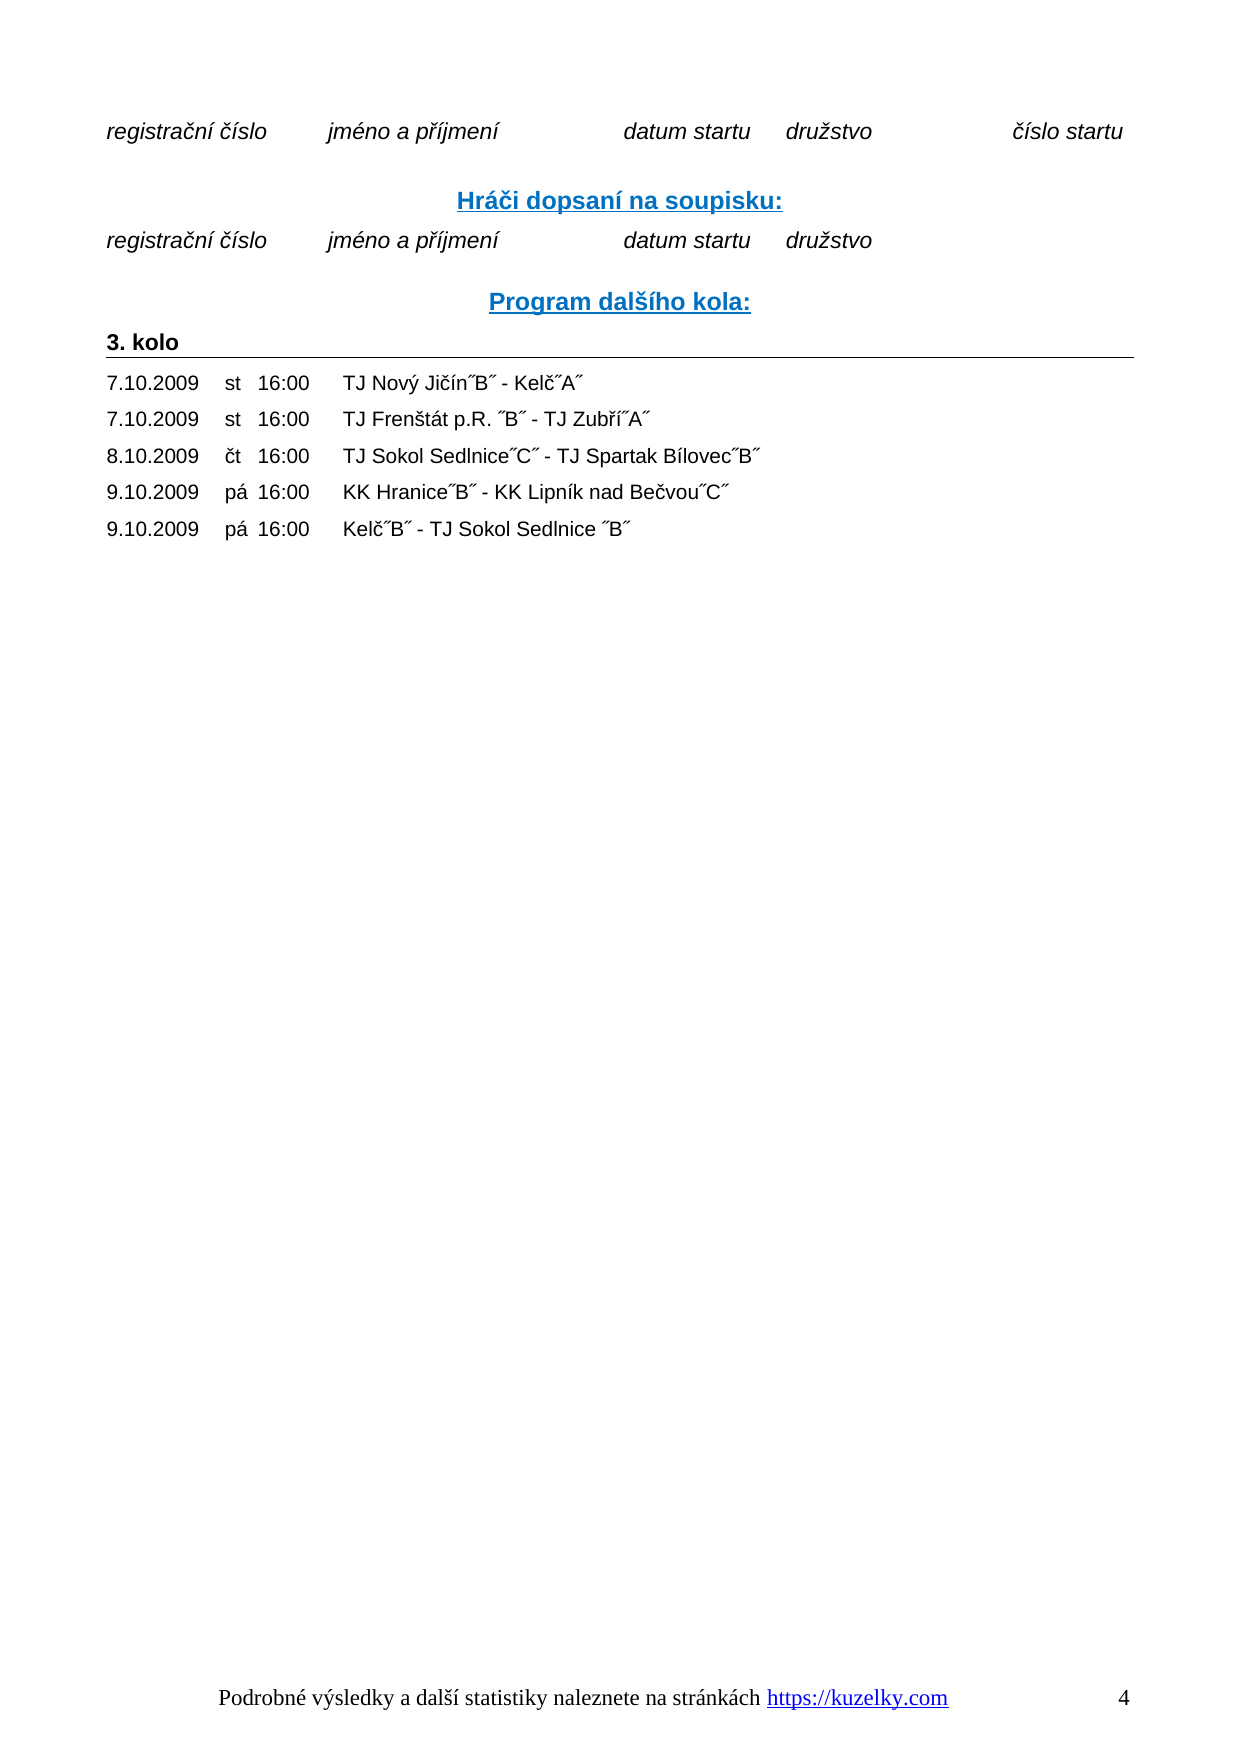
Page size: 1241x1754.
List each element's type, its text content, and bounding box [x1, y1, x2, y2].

text 7.10.2009 st 16:00 TJ Nový Jičín˝B˝ - Kelč˝A˝ [106, 371, 1134, 394]
text 3. kolo [106, 329, 1134, 357]
text 9.10.2009 pá 16:00 Kelč˝B˝ - TJ Sokol Sedlnice ˝B˝ [106, 516, 1134, 540]
text Hráči dopsaní na soupisku: [94, 157, 1145, 214]
text registrační číslo jméno a příjmení datum startu družstvo [106, 227, 1134, 253]
text 8.10.2009 čt 16:00 TJ Sokol Sedlnice˝C˝ - TJ Spartak Bílovec˝B˝ [106, 443, 1134, 467]
text 7.10.2009 st 16:00 TJ Frenštát p.R. ˝B˝ - TJ Zubří˝A˝ [106, 407, 1134, 431]
text 9.10.2009 pá 16:00 KK Hranice˝B˝ - KK Lipník nad Bečvou˝C˝ [106, 480, 1134, 504]
text Program dalšího kola: [94, 287, 1145, 316]
text registrační číslo jméno a příjmení datum startu družstvo číslo startu [106, 118, 1134, 144]
